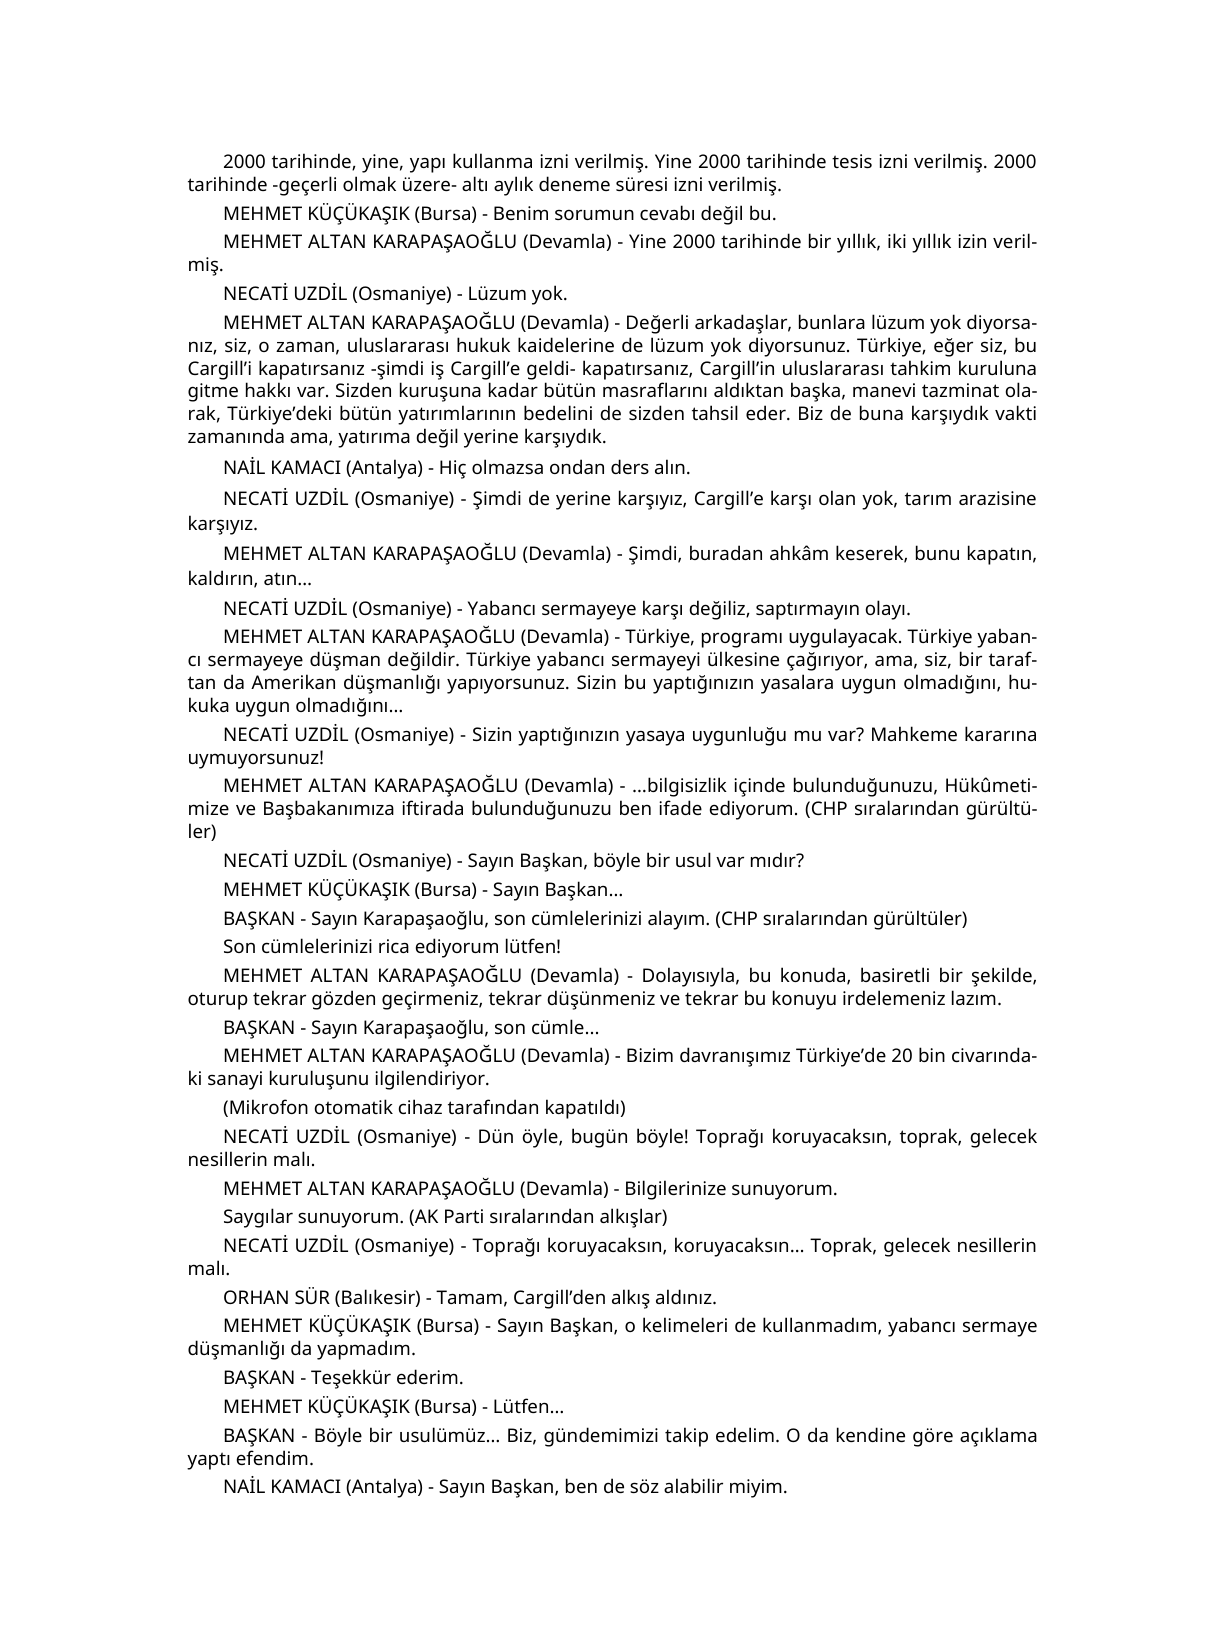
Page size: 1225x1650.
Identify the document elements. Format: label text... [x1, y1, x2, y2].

text MEHMET ALTAN KARAPAŞAOĞLU (Devamla) - Bilgilerinize sunuyorum. [187, 1177, 1037, 1199]
text MEHMET ALTAN KARAPAŞAOĞLU (Devamla) - Türkiye, programı uygulayacak. Türkiye yabancı sermayeye düşman değildir. Türkiye yabancı sermayeyi ülkesine çağırıyor, ama, siz, bir taraftan da Amerikan düşmanlığı yapıyorsunuz. Sizin bu yaptığınızın yasalara uygun olmadığını, hukuka uygun olmadığını… [187, 625, 1037, 717]
text MEHMET KÜÇÜKAŞIK (Bursa) - Benim sorumun cevabı değil bu. [187, 202, 1037, 224]
text BAŞKAN - Böyle bir usulümüz… Biz, gündemimizi takip edelim. O da kendine göre açıklama yaptı efendim. [187, 1424, 1037, 1469]
text NECATİ UZDİL (Osmaniye) - Sizin yaptığınızın yasaya uygunluğu mu var? Mahkeme kararına uymuyorsunuz! [187, 723, 1037, 769]
text MEHMET KÜÇÜKAŞIK (Bursa) - Sayın Başkan, o kelimeleri de kullanmadım, yabancı sermaye düşmanlığı da yapmadım. [187, 1314, 1037, 1360]
text 2000 tarihinde, yine, yapı kullanma izni verilmiş. Yine 2000 tarihinde tesis izni verilmiş. 2000 tarihinde -geçerli olmak üzere- altı aylık deneme süresi izni verilmiş. [187, 150, 1037, 196]
text MEHMET ALTAN KARAPAŞAOĞLU (Devamla) - Yine 2000 tarihinde bir yıllık, iki yıllık izin verilmiş. [187, 230, 1037, 276]
text BAŞKAN - Teşekkür ederim. [187, 1366, 1037, 1389]
text MEHMET KÜÇÜKAŞIK (Bursa) - Lütfen… [187, 1395, 1037, 1418]
text NECATİ UZDİL (Osmaniye) - Lüzum yok. [187, 282, 1037, 305]
text NECATİ UZDİL (Osmaniye) - Sayın Başkan, böyle bir usul var mıdır? [187, 849, 1037, 872]
text MEHMET KÜÇÜKAŞIK (Bursa) - Sayın Başkan… [187, 878, 1037, 901]
text MEHMET ALTAN KARAPAŞAOĞLU (Devamla) - Değerli arkadaşlar, bunlara lüzum yok diyorsanız, siz, o zaman, uluslararası hukuk kaidelerine de lüzum yok diyorsunuz. Türkiye, eğer siz, bu Cargill’i kapatırsanız -şimdi iş Cargill’e geldi- kapatırsanız, Cargill’in uluslararası tahkim kuruluna gitme hakkı var. Sizden kuruşuna kadar bütün masraflarını aldıktan başka, manevi tazminat olarak, Türkiye’deki bütün yatırımlarının bedelini de sizden tahsil eder. Biz de buna karşıydık vakti zamanında ama, yatırıma değil yerine karşıydık. [187, 311, 1037, 448]
text MEHMET ALTAN KARAPAŞAOĞLU (Devamla) - Bizim davranışımız Türkiye’de 20 bin civarındaki sanayi kuruluşunu ilgilendiriyor. [187, 1044, 1037, 1090]
text MEHMET ALTAN KARAPAŞAOĞLU (Devamla) - …bilgisizlik içinde bulunduğunuzu, Hükûmetimize ve Başbakanımıza iftirada bulunduğunuzu ben ifade ediyorum. (CHP sıralarından gürültüler) [187, 774, 1037, 843]
text ORHAN SÜR (Balıkesir) - Tamam, Cargill’den alkış aldınız. [187, 1286, 1037, 1309]
text NAİL KAMACI (Antalya) - Sayın Başkan, ben de söz alabilir miyim. [187, 1475, 1037, 1498]
text MEHMET ALTAN KARAPAŞAOĞLU (Devamla) - Dolayısıyla, bu konuda, basiretli bir şekilde, oturup tekrar gözden geçirmeniz, tekrar düşünmeniz ve tekrar bu konuyu irdelemeniz lazım. [187, 964, 1037, 1010]
text NECATİ UZDİL (Osmaniye) - Toprağı koruyacaksın, koruyacaksın… Toprak, gelecek nesillerin malı. [187, 1234, 1037, 1280]
text NECATİ UZDİL (Osmaniye) - Dün öyle, bugün böyle! Toprağı koruyacaksın, toprak, gelecek nesillerin malı. [187, 1125, 1037, 1171]
text NECATİ UZDİL (Osmaniye) - Yabancı sermayeye karşı değiliz, saptırmayın olayı. [187, 597, 1037, 619]
text MEHMET ALTAN KARAPAŞAOĞLU (Devamla) - Şimdi, buradan ahkâm keserek, bunu kapatın, kaldırın, atın… [187, 541, 1037, 591]
text (Mikrofon otomatik cihaz tarafından kapatıldı) [187, 1096, 1037, 1119]
text BAŞKAN - Sayın Karapaşaoğlu, son cümlelerinizi alayım. (CHP sıralarından gürültüler) [187, 907, 1037, 929]
text NAİL KAMACI (Antalya) - Hiç olmazsa ondan ders alın. [187, 454, 1037, 479]
text BAŞKAN - Sayın Karapaşaoğlu, son cümle... [187, 1016, 1037, 1039]
text Son cümlelerinizi rica ediyorum lütfen! [187, 935, 1037, 958]
text Saygılar sunuyorum. (AK Parti sıralarından alkışlar) [187, 1205, 1037, 1228]
text NECATİ UZDİL (Osmaniye) - Şimdi de yerine karşıyız, Cargill’e karşı olan yok, tarım arazisine karşıyız. [187, 485, 1037, 535]
